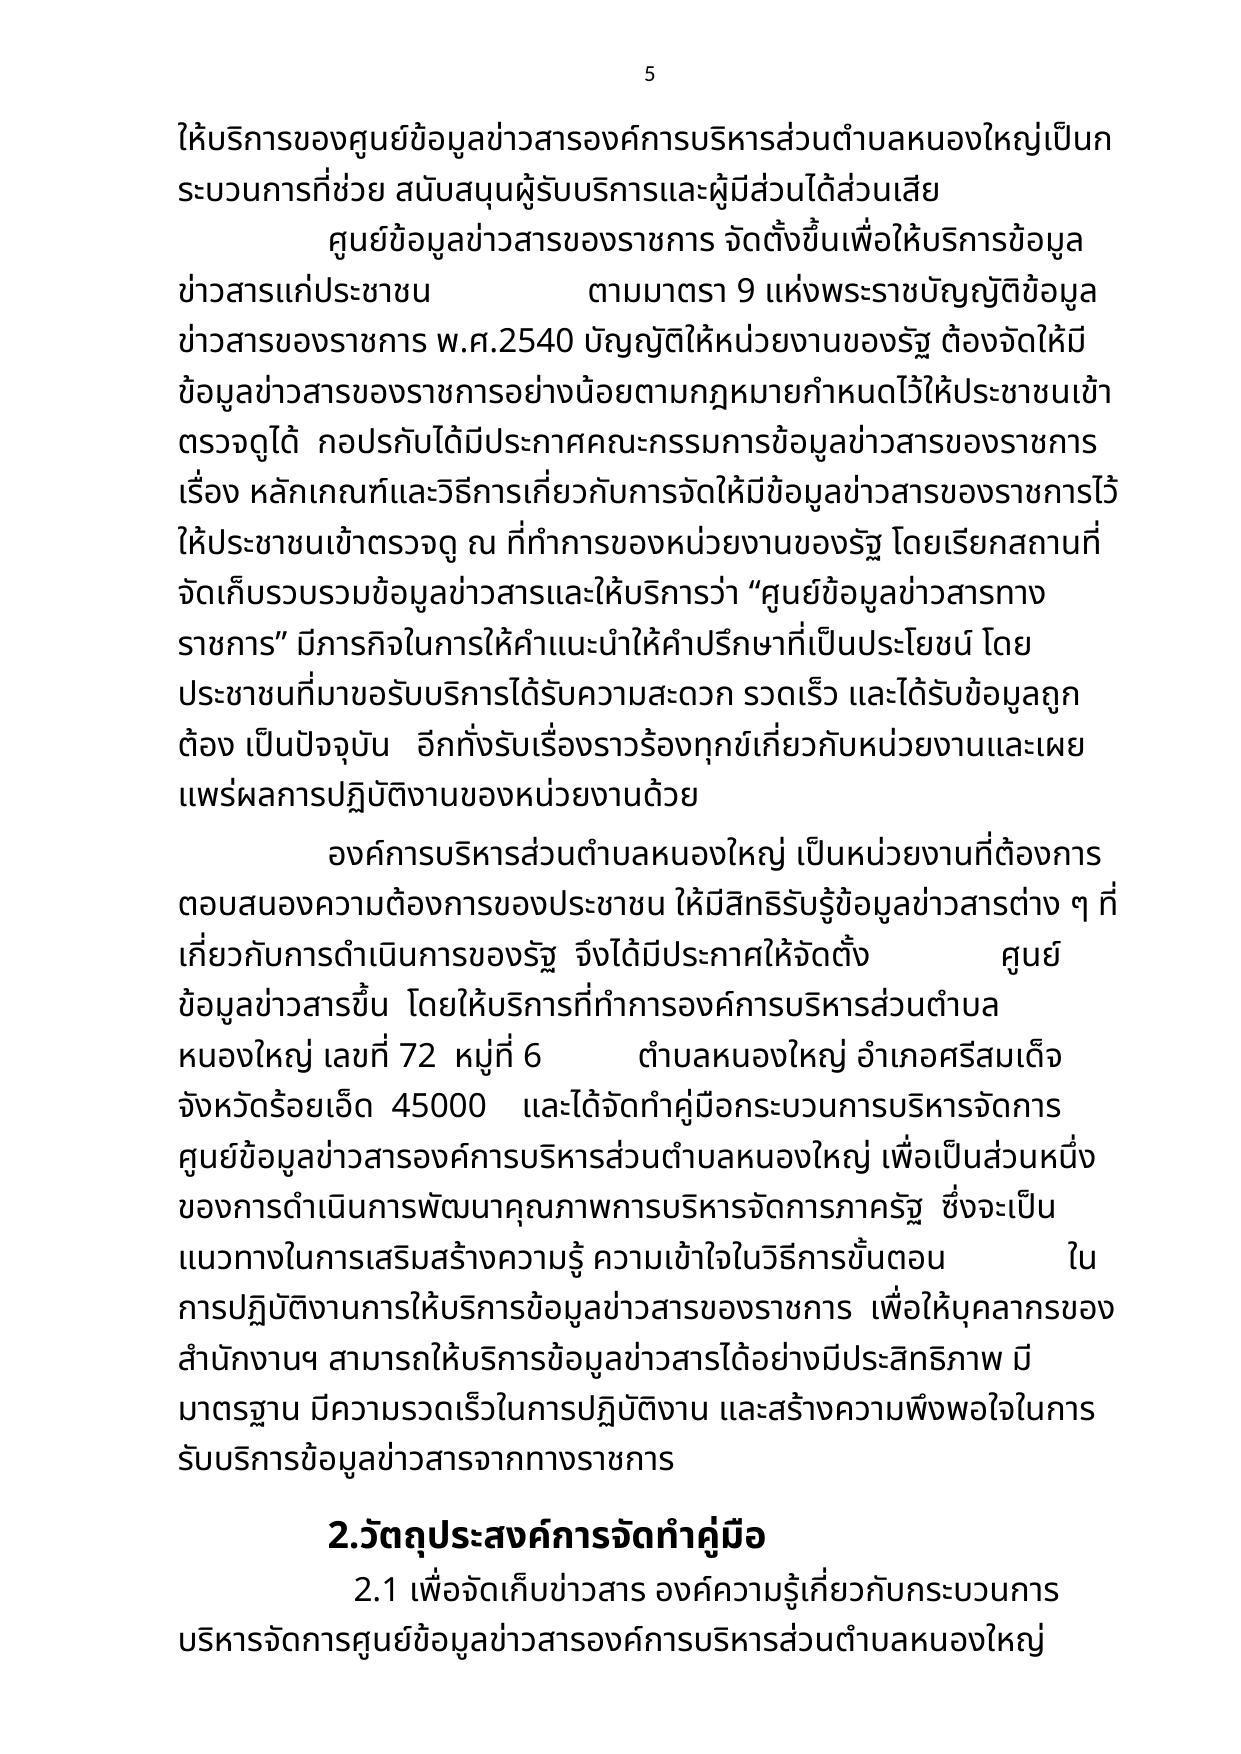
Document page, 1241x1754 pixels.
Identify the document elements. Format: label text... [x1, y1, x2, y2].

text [177, 1566, 1122, 1667]
text 2.วัตถุประสงค์การจัดทำคู่มือ [252, 1508, 1122, 1566]
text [177, 115, 1122, 216]
text ศูนย์ข้อมูลข่าวสารของราชการ จัดตั้งขึ้นเพื่อให้บริการข้อมูลข่าวสารแก่ประชาชน ตามมาตรา 9 แห่งพระราชบัญญัติข้อมูลข่าวสารของราชการ พ.ศ.2540 บัญญัติให้หน่วยงานของรัฐ ต้องจัดให้มีข้อมูลข่าวสารของราชการอย่างน้อยตามกฎหมายกำหนดไว้ให้ประชาชนเข้าตรวจดูได้ กอปรกับได้มีประกาศคณะกรรมการข้อมูลข่าวสารของราชการ เรื่อง หลักเกณฑ์และวิธีการเกี่ยวกับการจัดให้มีข้อมูลข่าวสารของราชการไว้ให้ประชาชนเข้าตรวจดู ณ ที่ทำการของหน่วยงานของรัฐ โดยเรียกสถานที่จัดเก็บรวบรวมข้อมูลข่าวสารและให้บริการว่า “ศูนย์ข้อมูลข่าวสารทางราชการ” มีภารกิจในการให้คำแนะนำให้คำปรึกษาที่เป็นประโยชน์ โดยประชาชนที่มาขอรับบริการได้รับความสะดวก รวดเร็ว และได้รับข้อมูลถูกต้อง เป็นปัจจุบัน อีกทั่งรับเรื่องราวร้องทุกข์เกี่ยวกับหน่วยงานและเผยแพร่ผลการปฏิบัติงานของหน่วยงานด้วย [177, 216, 1122, 821]
text องค์การบริหารส่วนตำบลหนองใหญ่ เป็นหน่วยงานที่ต้องการตอบสนองความต้องการของประชาชน ให้มีสิทธิรับรู้ข้อมูลข่าวสารต่าง ๆ ที่เกี่ยวกับการดำเนินการของรัฐ จึงได้มีประกาศให้จัดตั้ง ศูนย์ข้อมูลข่าวสารขึ้น โดยให้บริการที่ทำการองค์การบริหารส่วนตำบลหนองใหญ่ เลขที่ 72 หมู่ที่ 6 ตำบลหนองใหญ่ อำเภอศรีสมเด็จ จังหวัดร้อยเอ็ด 45000 และได้จัดทำคู่มือกระบวนการบริหารจัดการศูนย์ข้อมูลข่าวสารองค์การบริหารส่วนตำบลหนองใหญ่ เพื่อเป็นส่วนหนึ่งของการดำเนินการพัฒนาคุณภาพการบริหารจัดการภาครัฐ ซึ่งจะเป็นแนวทางในการเสริมสร้างความรู้ ความเข้าใจในวิธีการขั้นตอน ในการปฏิบัติงานการให้บริการข้อมูลข่าวสารของราชการ เพื่อให้บุคลากรของสำนักงานฯ สามารถให้บริการข้อมูลข่าวสารได้อย่างมีประสิทธิภาพ มีมาตรฐาน มีความรวดเร็วในการปฏิบัติงาน และสร้างความพึงพอใจในการรับบริการข้อมูลข่าวสารจากทางราชการ [177, 830, 1122, 1486]
